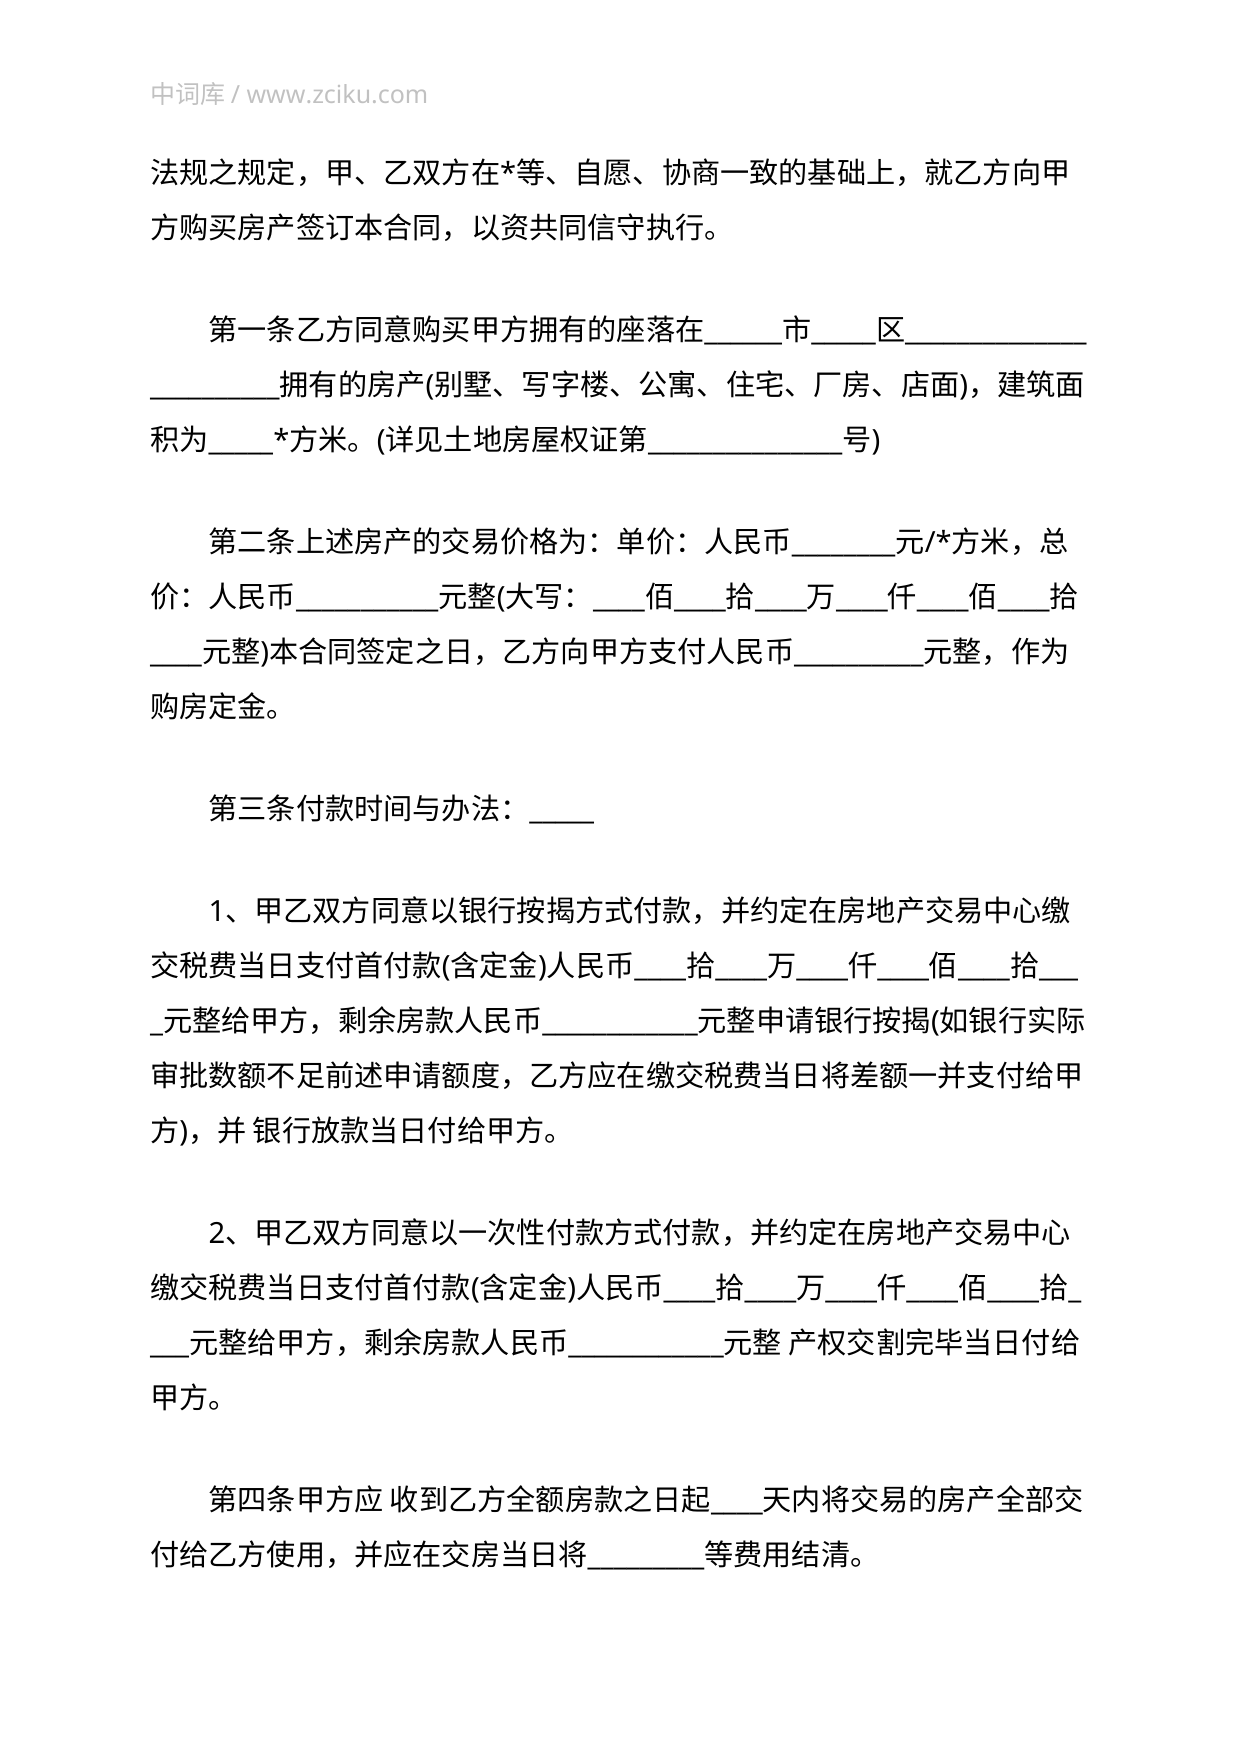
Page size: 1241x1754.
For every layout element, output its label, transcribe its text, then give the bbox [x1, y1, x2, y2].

text 第二条上述房产的交易价格为：单价：人民币________元/*方米，总价：人民币___________元整(大写：____佰____拾____万____仟____佰____拾____元整)本合同签定之日，乙方向甲方支付人民币__________元整，作为购房定金。 [150, 519, 1090, 726]
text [150, 150, 1090, 247]
text 第三条付款时间与办法：_____ [150, 786, 1090, 828]
text 第一条乙方同意购买甲方拥有的座落在______市_____区________________________拥有的房产(别墅、写字楼、公寓、住宅、厂房、店面)，建筑面积为_____*方米。(详见土地房屋权证第_______________号) [150, 307, 1090, 459]
text 1、甲乙双方同意以银行按揭方式付款，并约定在房地产交易中心缴交税费当日支付首付款(含定金)人民币____拾____万____仟____佰____拾____元整给甲方，剩余房款人民币____________元整申请银行按揭(如银行实际审批数额不足前述申请额度，乙方应在缴交税费当日将差额一并支付给甲方)，并 银行放款当日付给甲方。 [150, 887, 1090, 1150]
text 第四条甲方应 收到乙方全额房款之日起____天内将交易的房产全部交付给乙方使用，并应在交房当日将_________等费用结清。 [150, 1476, 1090, 1573]
text 2、甲乙双方同意以一次性付款方式付款，并约定在房地产交易中心缴交税费当日支付首付款(含定金)人民币____拾____万____仟____佰____拾____元整给甲方，剩余房款人民币____________元整 产权交割完毕当日付给甲方。 [150, 1209, 1090, 1417]
